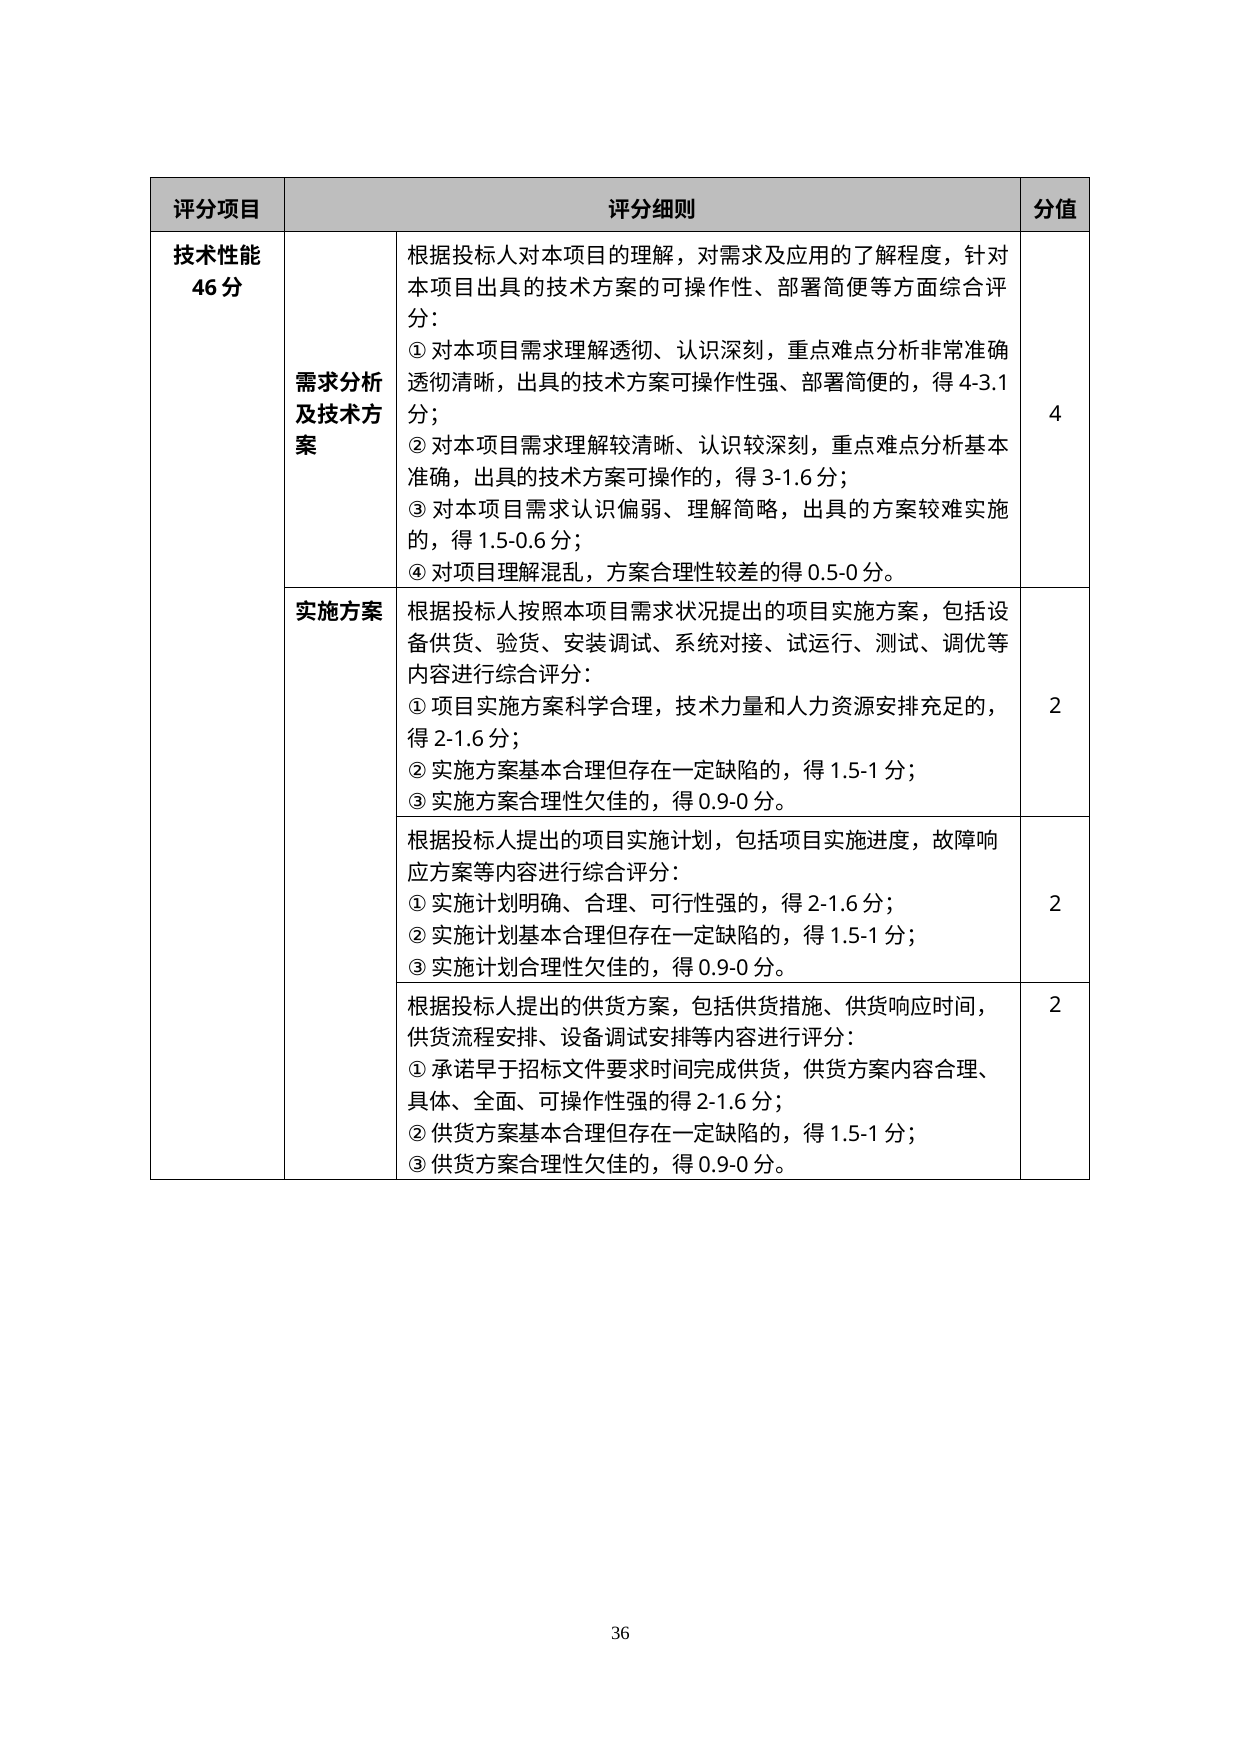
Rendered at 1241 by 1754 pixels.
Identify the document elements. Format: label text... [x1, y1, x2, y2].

table_header 分值 [1021, 178, 1089, 231]
table_cell 根据投标人提出的供货方案，包括供货措施、供货响应时间，供货流程安排、设备调试安排等内容进行评分： ①承诺早于招标文件要求时间完成供货，供货方案内容合理、具体、全面、可操作性强的得2-1.6分； ②供货方案基本合理但存在一定缺陷的，得1.5-1分； ③供货方案合理性欠佳的，得0.9-0分。 [397, 983, 1020, 1179]
table_cell 4 [1021, 232, 1089, 587]
table_cell 需求分析及技术方案 [285, 232, 396, 587]
table_cell 2 [1021, 983, 1089, 1179]
table_cell 根据投标人提出的项目实施计划，包括项目实施进度，故障响应方案等内容进行综合评分： ①实施计划明确、合理、可行性强的，得2-1.6分； ②实施计划基本合理但存在一定缺陷的，得1.5-1分； ③实施计划合理性欠佳的，得0.9-0分。 [397, 817, 1020, 982]
table_cell 实施方案 [285, 588, 396, 1179]
table_header 评分细则 [285, 178, 1020, 231]
table_cell 2 [1021, 817, 1089, 982]
table_cell 2 [1021, 588, 1089, 816]
table_cell 根据投标人按照本项目需求状况提出的项目实施方案，包括设备供货、验货、安装调试、系统对接、试运行、测试、调优等内容进行综合评分： ①项目实施方案科学合理，技术力量和人力资源安排充足的，得2-1.6分； ②实施方案基本合理但存在一定缺陷的，得1.5-1分； ③实施方案合理性欠佳的，得0.9-0分。 [397, 588, 1020, 816]
table_header 评分项目 [151, 178, 284, 231]
table_cell 根据投标人对本项目的理解，对需求及应用的了解程度，针对本项目出具的技术方案的可操作性、部署简便等方面综合评分： ①对本项目需求理解透彻、认识深刻，重点难点分析非常准确透彻清晰，出具的技术方案可操作性强、部署简便的，得4-3.1分； ②对本项目需求理解较清晰、认识较深刻，重点难点分析基本准确，出具的技术方案可操作的，得3-1.6分； ③对本项目需求认识偏弱、理解简略，出具的方案较难实施的，得1.5-0.6分； ④对项目理解混乱，方案合理性较差的得0.5-0分。 [397, 232, 1020, 587]
table_cell 技术性能 46分 [151, 232, 284, 1179]
